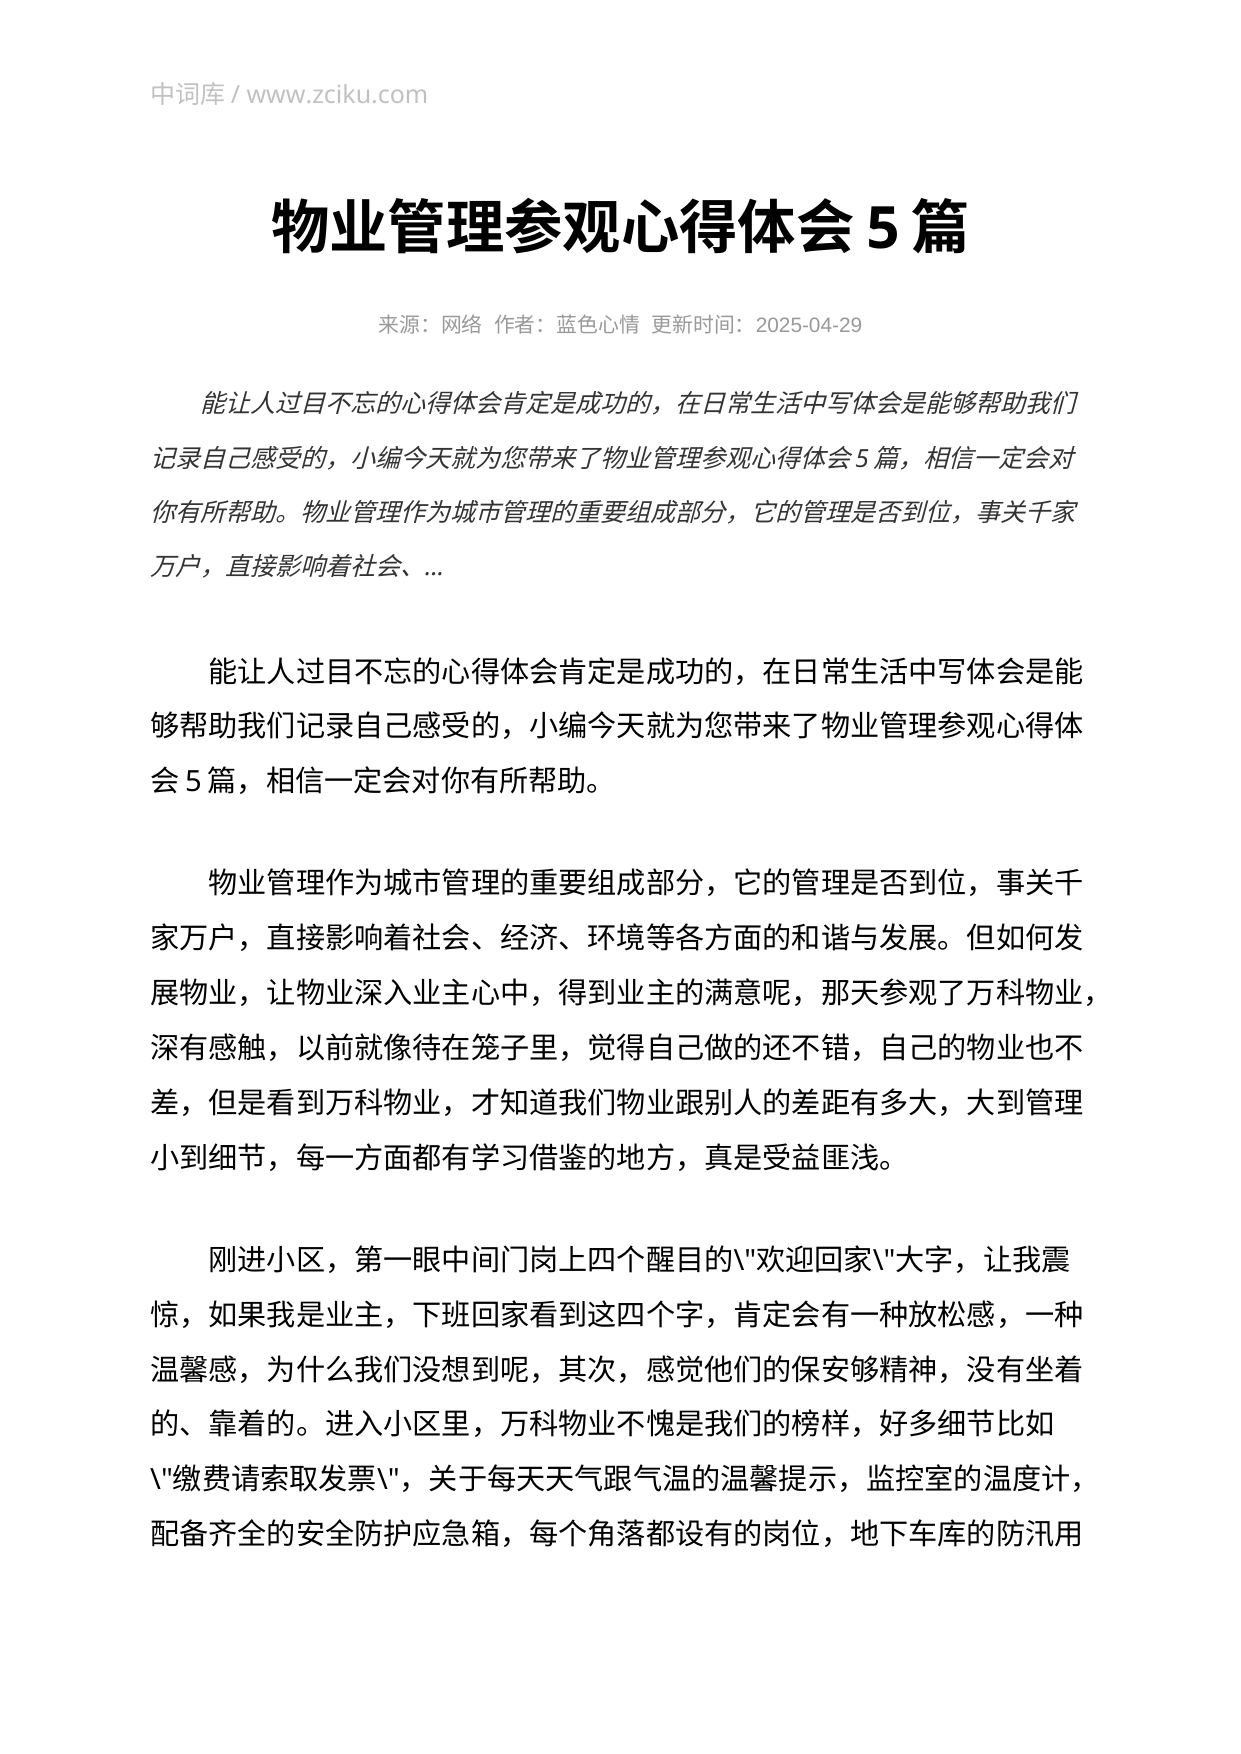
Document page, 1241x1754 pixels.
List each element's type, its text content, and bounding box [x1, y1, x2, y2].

text 来源：网络 作者：蓝色心情 更新时间：2025-04-29 [150, 313, 1090, 337]
subtitle 物业管理参观心得体会5篇 [150, 181, 1090, 266]
text 物业管理作为城市管理的重要组成部分，它的管理是否到位，事关千家万户，直接影响着社会、经济、环境等各方面的和谐与发展。但如何发展物业，让物业深入业主心中，得到业主的满意呢，那天参观了万科物业，深有感触，以前就像待在笼子里，觉得自己做的还不错，自己的物业也不差，但是看到万科物业，才知道我们物业跟别人的差距有多大，大到管理小到细节，每一方面都有学习借鉴的地方，真是受益匪浅。 [150, 860, 1090, 1177]
text 能让人过目不忘的心得体会肯定是成功的，在日常生活中写体会是能够帮助我们记录自己感受的，小编今天就为您带来了物业管理参观心得体会5篇，相信一定会对你有所帮助。物业管理作为城市管理的重要组成部分，它的管理是否到位，事关千家万户，直接影响着社会、... [150, 384, 1090, 583]
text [150, 1236, 1090, 1553]
text 能让人过目不忘的心得体会肯定是成功的，在日常生活中写体会是能够帮助我们记录自己感受的，小编今天就为您带来了物业管理参观心得体会5篇，相信一定会对你有所帮助。 [150, 648, 1090, 800]
